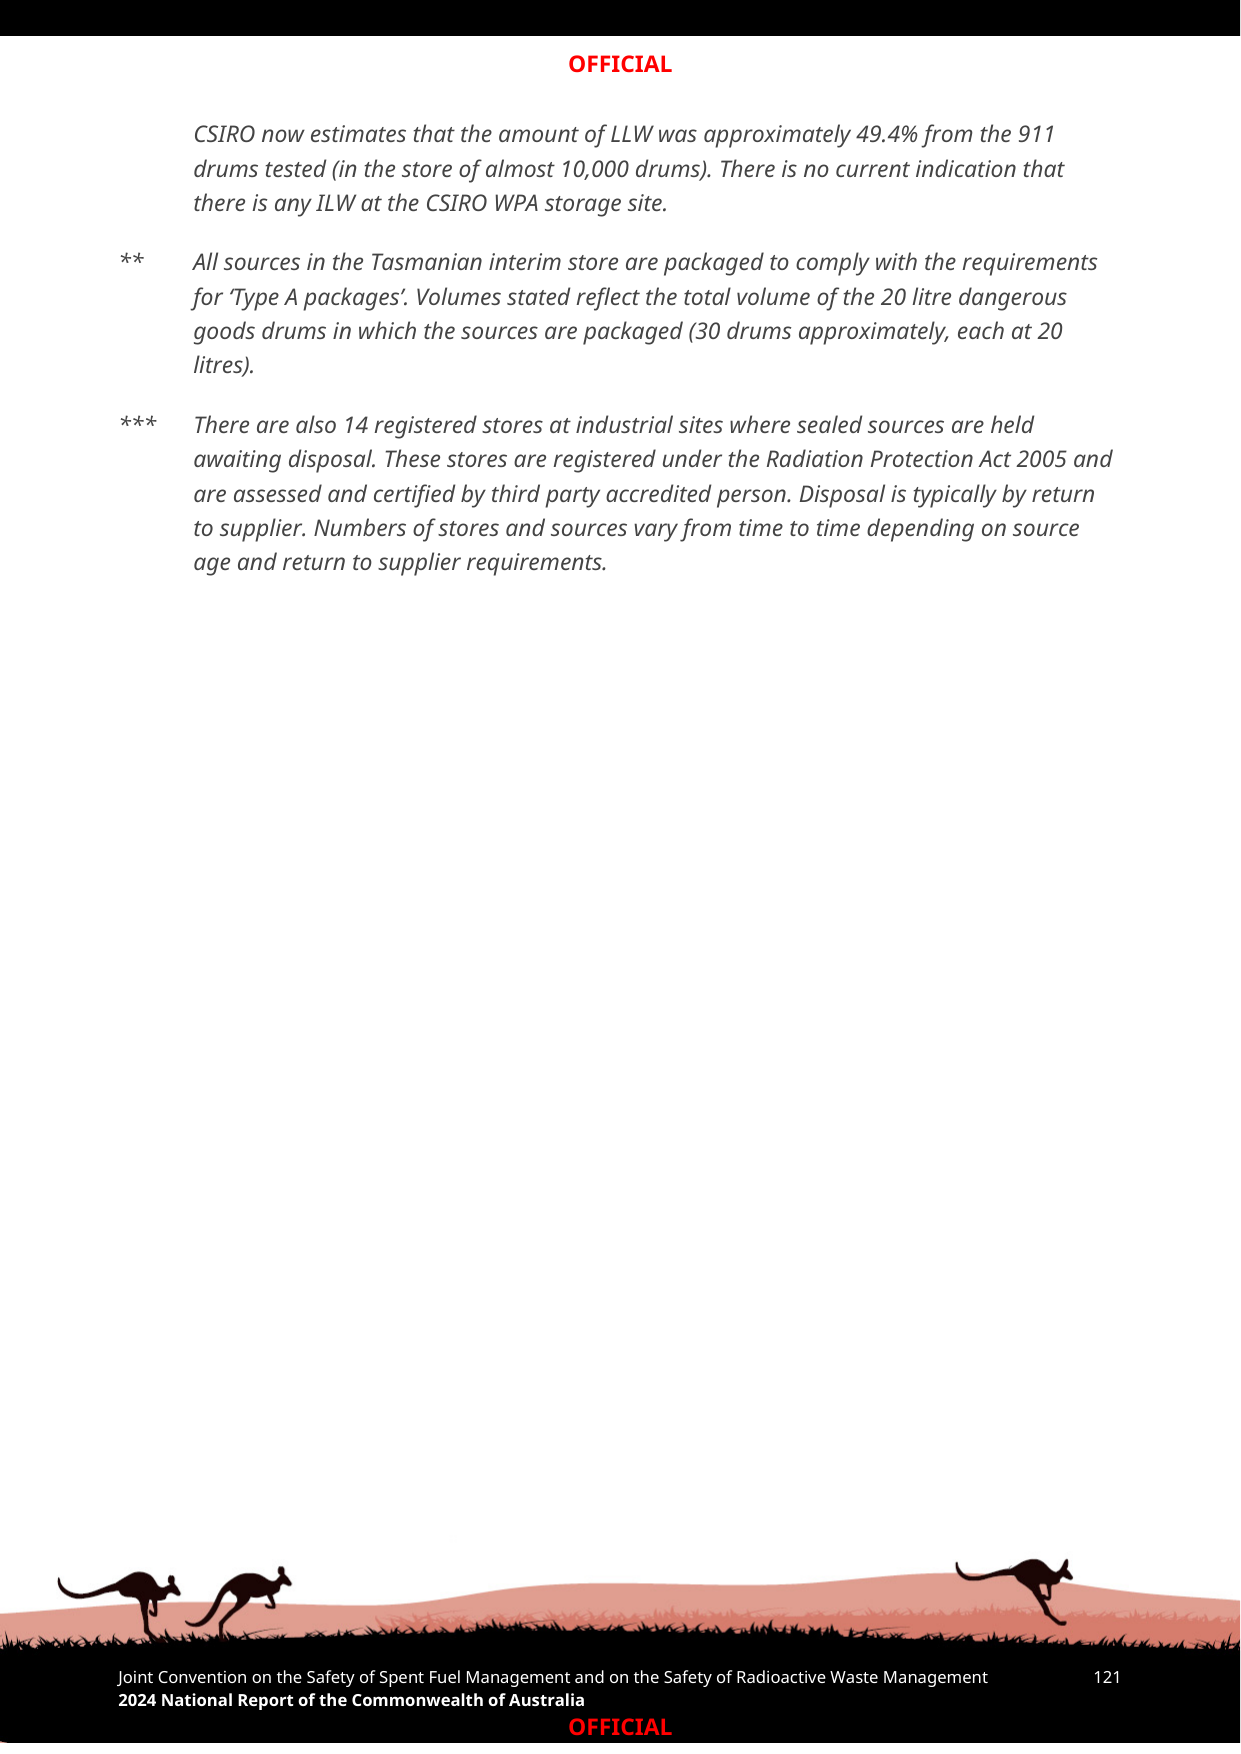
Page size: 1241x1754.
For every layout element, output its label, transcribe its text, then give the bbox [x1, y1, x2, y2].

picture [0, 0, 1241, 36]
text ** All sources in the Tasmanian interim store are packaged to comply with the requirements for ‘Type A packages’. Volumes stated reflect the total volume of the 20 litre dangerous goods drums in which the sources are packaged (30 drums approximately, each at 20 litres). [118, 246, 1122, 381]
text *** There are also 14 registered stores at industrial sites where sealed sources are held awaiting disposal. These stores are registered under the Radiation Protection Act 2005 and are assessed and certified by third party accredited person. Disposal is typically by return to supplier. Numbers of stores and sources vary from time to time depending on source age and return to supplier requirements. [118, 409, 1122, 577]
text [118, 118, 1122, 218]
picture [0, 1447, 1241, 1743]
